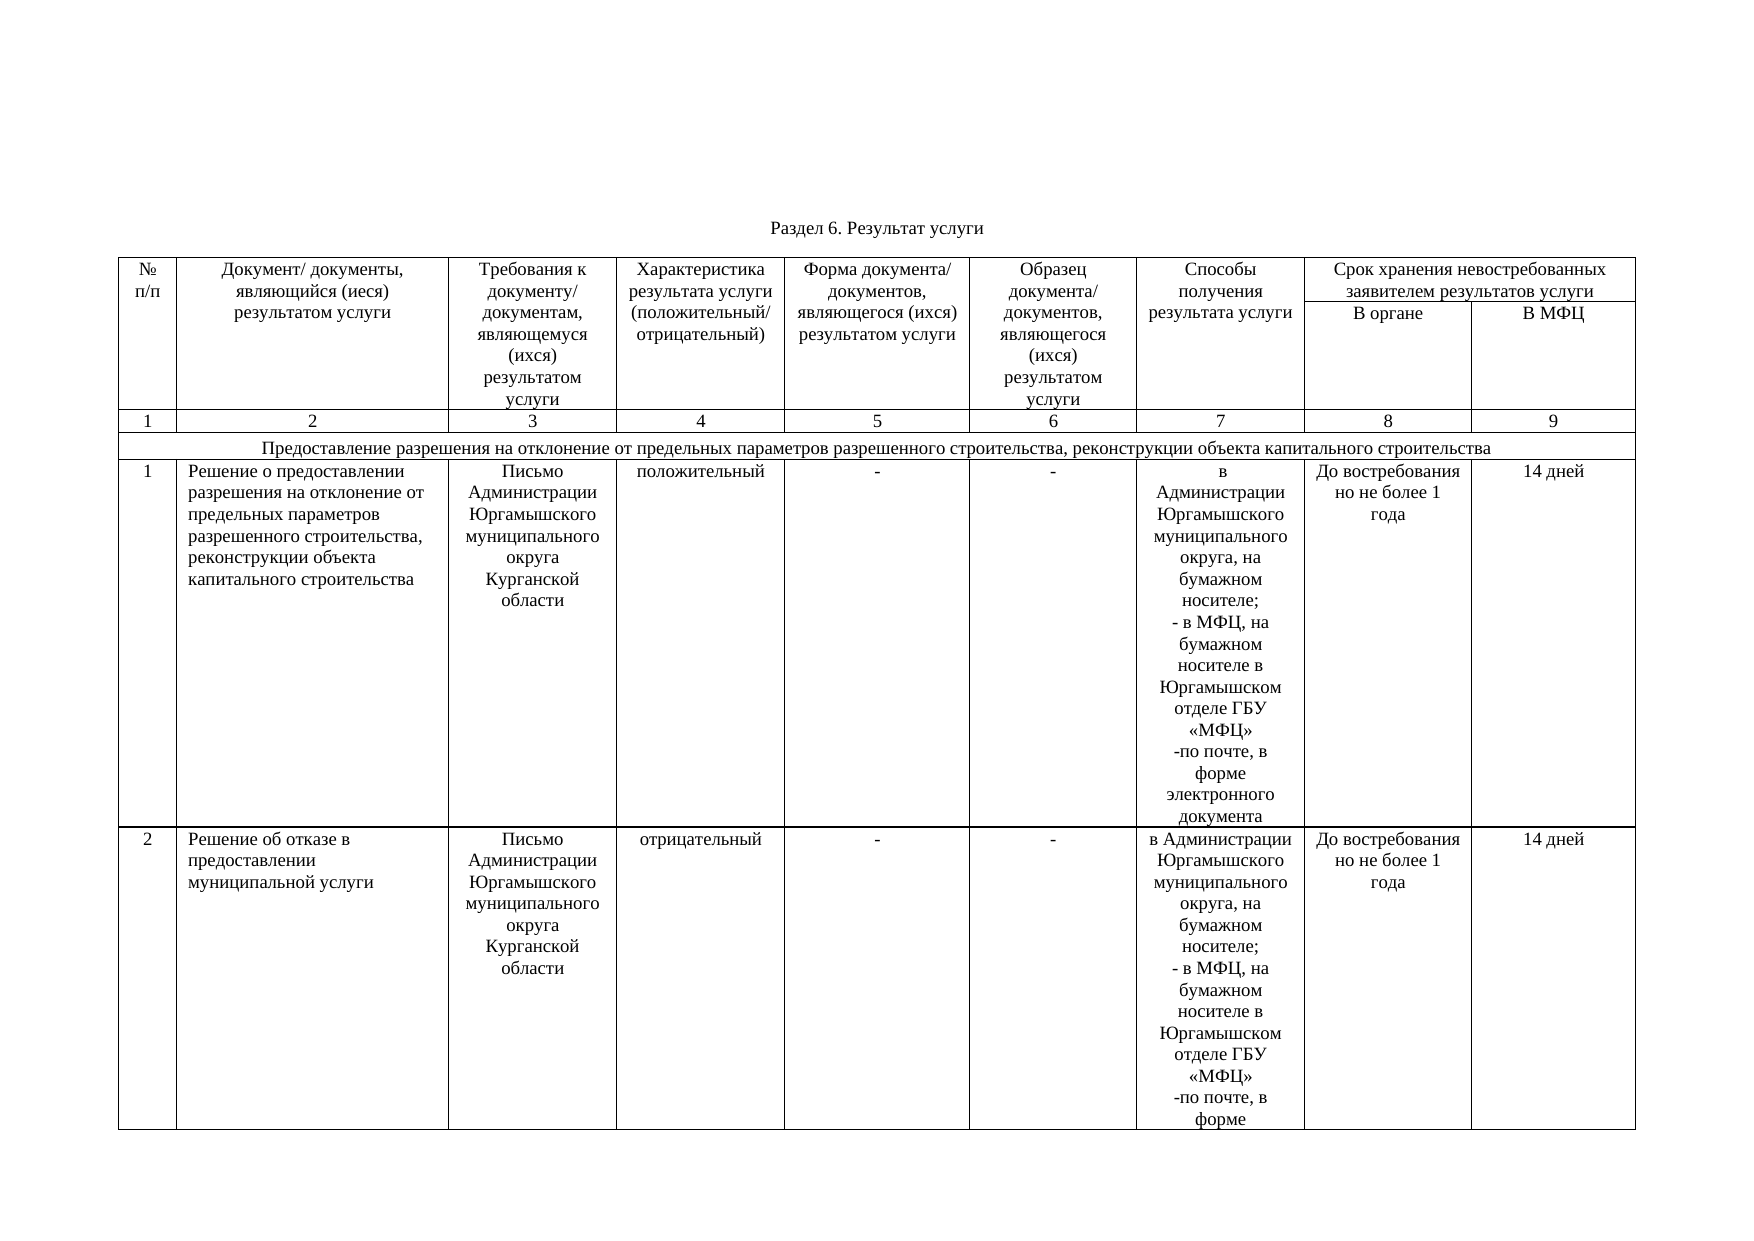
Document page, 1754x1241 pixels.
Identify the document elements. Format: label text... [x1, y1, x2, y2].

table_cell 5 [785, 410, 969, 432]
table_cell Решение о предоставлении разрешения на отклонение от предельных параметров разрешенного строительства, реконструкции объекта капитального строительства [177, 460, 448, 826]
table_cell До востребования но не более 1 года [1305, 460, 1471, 826]
table_header Срок хранения невостребованных заявителем результатов услуги [1305, 258, 1635, 301]
table_header Образец документа/ документов, являющегося (ихся) результатом услуги [970, 258, 1136, 409]
table_cell 14 дней [1472, 828, 1635, 1129]
table_cell 2 [177, 410, 448, 432]
table_header Способы получения результата услуги [1137, 258, 1304, 409]
table_cell 1 [119, 460, 176, 826]
table_cell В органе [1305, 302, 1471, 409]
table_cell отрицательный [617, 828, 784, 1129]
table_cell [449, 828, 616, 1129]
text Раздел 6. Результат услуги [118, 217, 1636, 239]
table_header Документ/ документы, являющийся (иеся) результатом услуги [177, 258, 448, 409]
table_cell 2 [119, 828, 176, 1129]
table_header Форма документа/ документов, являющегося (ихся) результатом услуги [785, 258, 969, 409]
table_header Характеристика результата услуги (положительный/ отрицательный) [617, 258, 784, 409]
table_cell 14 дней [1472, 460, 1635, 826]
table_cell Письмо Администрации Юргамышского муниципального округа Курганской области [449, 460, 616, 826]
table_cell 4 [617, 410, 784, 432]
table_cell - [970, 460, 1136, 826]
table_cell 6 [970, 410, 1136, 432]
table_header Требования к документу/ документам, являющемуся (ихся) результатом услуги [449, 258, 616, 409]
table_cell В МФЦ [1472, 302, 1635, 409]
table_cell 1 [119, 410, 176, 432]
table_cell - [970, 828, 1136, 1129]
table_cell 8 [1305, 410, 1471, 432]
table_cell Предоставление разрешения на отклонение от предельных параметров разрешенного строительства, реконструкции объекта капитального строительства [119, 433, 1635, 459]
table_cell - [785, 828, 969, 1129]
table_cell 9 [1472, 410, 1635, 432]
table_cell - [785, 460, 969, 826]
table_cell положительный [617, 460, 784, 826]
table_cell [177, 828, 448, 1129]
table_header № п/п [119, 258, 176, 409]
table_cell 7 [1137, 410, 1304, 432]
table_cell 3 [449, 410, 616, 432]
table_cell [1305, 828, 1471, 1129]
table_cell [1137, 828, 1304, 1129]
